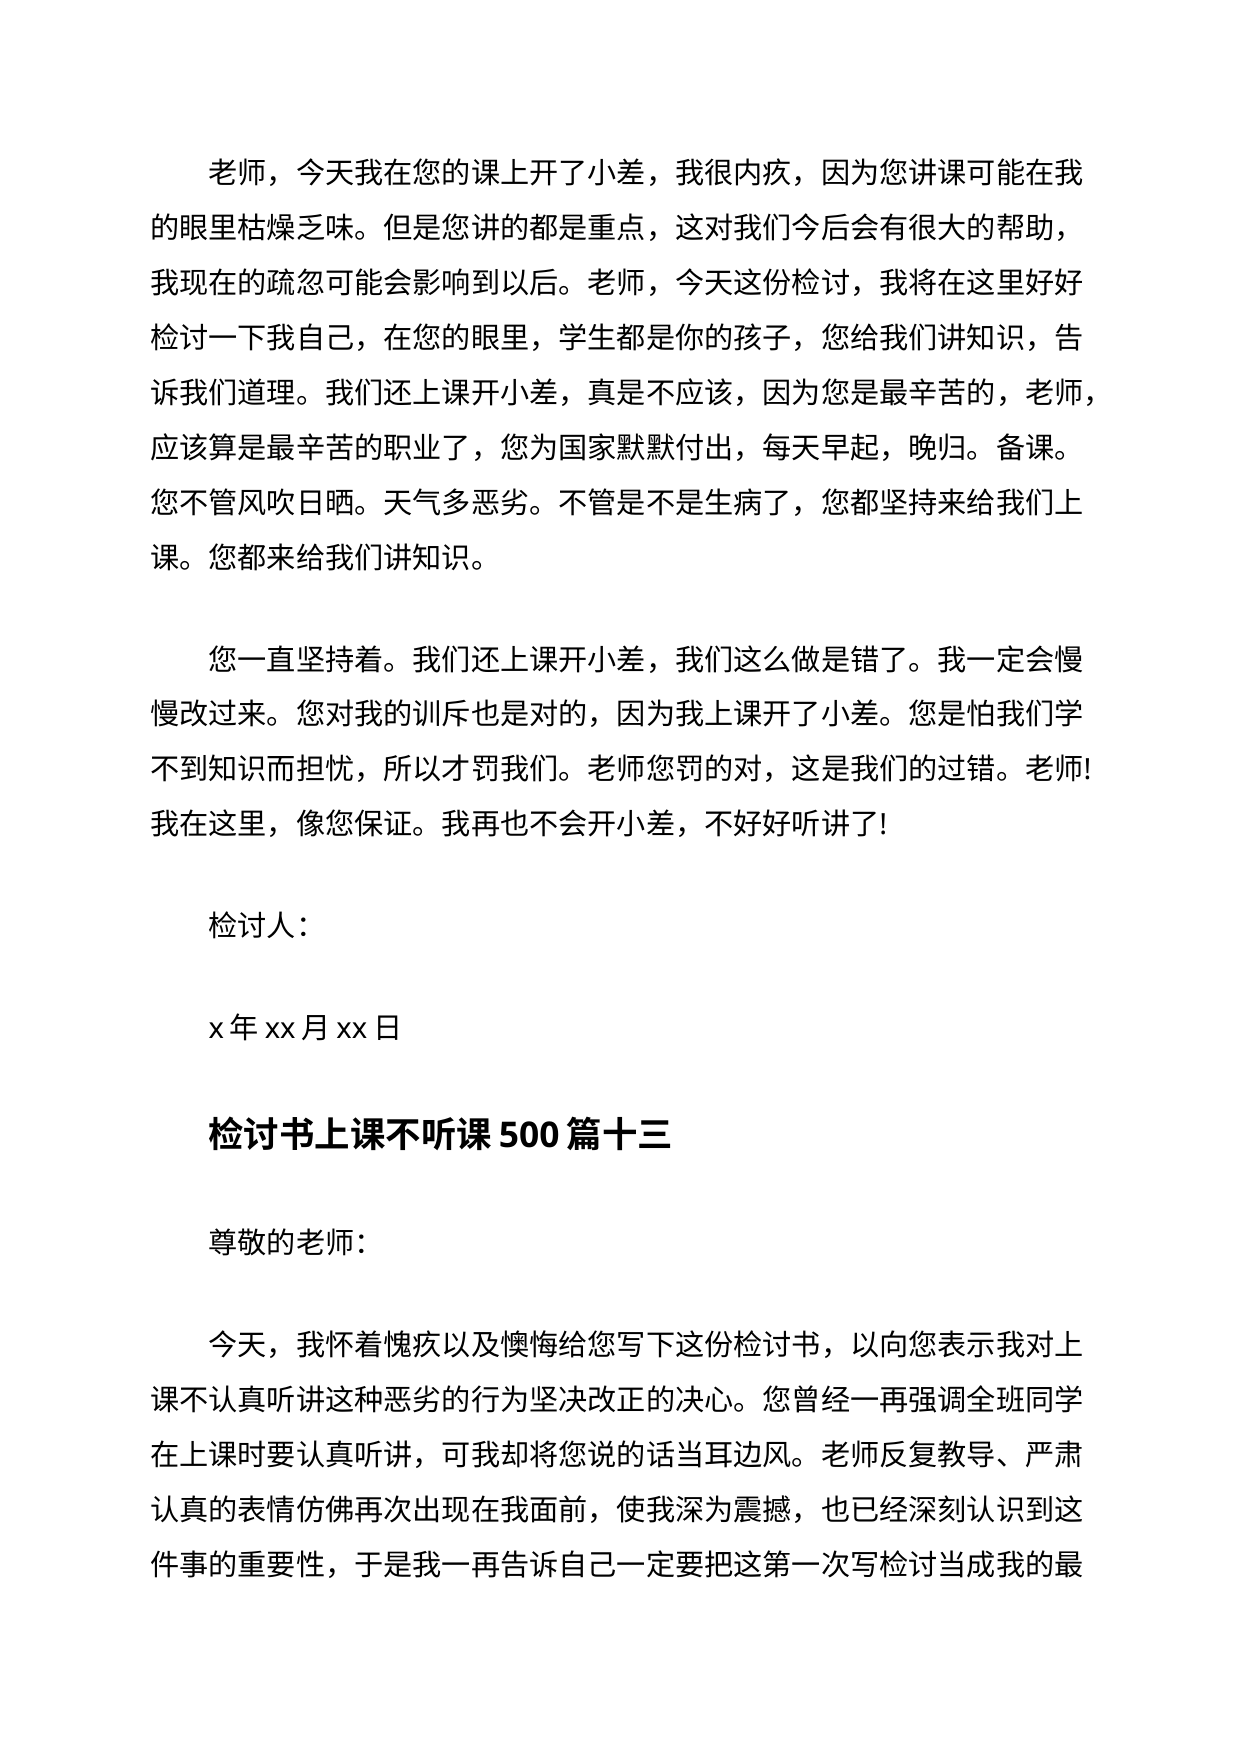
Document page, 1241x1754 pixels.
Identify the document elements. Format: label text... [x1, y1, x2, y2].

text 检讨人： [150, 903, 1090, 945]
text 老师，今天我在您的课上开了小差，我很内疚，因为您讲课可能在我的眼里枯燥乏味。但是您讲的都是重点，这对我们今后会有很大的帮助，我现在的疏忽可能会影响到以后。老师，今天这份检讨，我将在这里好好检讨一下我自己，在您的眼里，学生都是你的孩子，您给我们讲知识，告诉我们道理。我们还上课开小差，真是不应该，因为您是最辛苦的，老师，应该算是最辛苦的职业了，您为国家默默付出，每天早起，晚归。备课。您不管风吹日晒。天气多恶劣。不管是不是生病了，您都坚持来给我们上课。您都来给我们讲知识。 [150, 150, 1090, 577]
text 检讨书上课不听课500篇十三 [150, 1107, 1090, 1158]
text 尊敬的老师： [150, 1220, 1090, 1262]
text x年xx月xx日 [150, 1004, 1090, 1047]
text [150, 1322, 1090, 1584]
text 您一直坚持着。我们还上课开小差，我们这么做是错了。我一定会慢慢改过来。您对我的训斥也是对的，因为我上课开了小差。您是怕我们学不到知识而担忧，所以才罚我们。老师您罚的对，这是我们的过错。老师!我在这里，像您保证。我再也不会开小差，不好好听讲了! [150, 636, 1090, 843]
